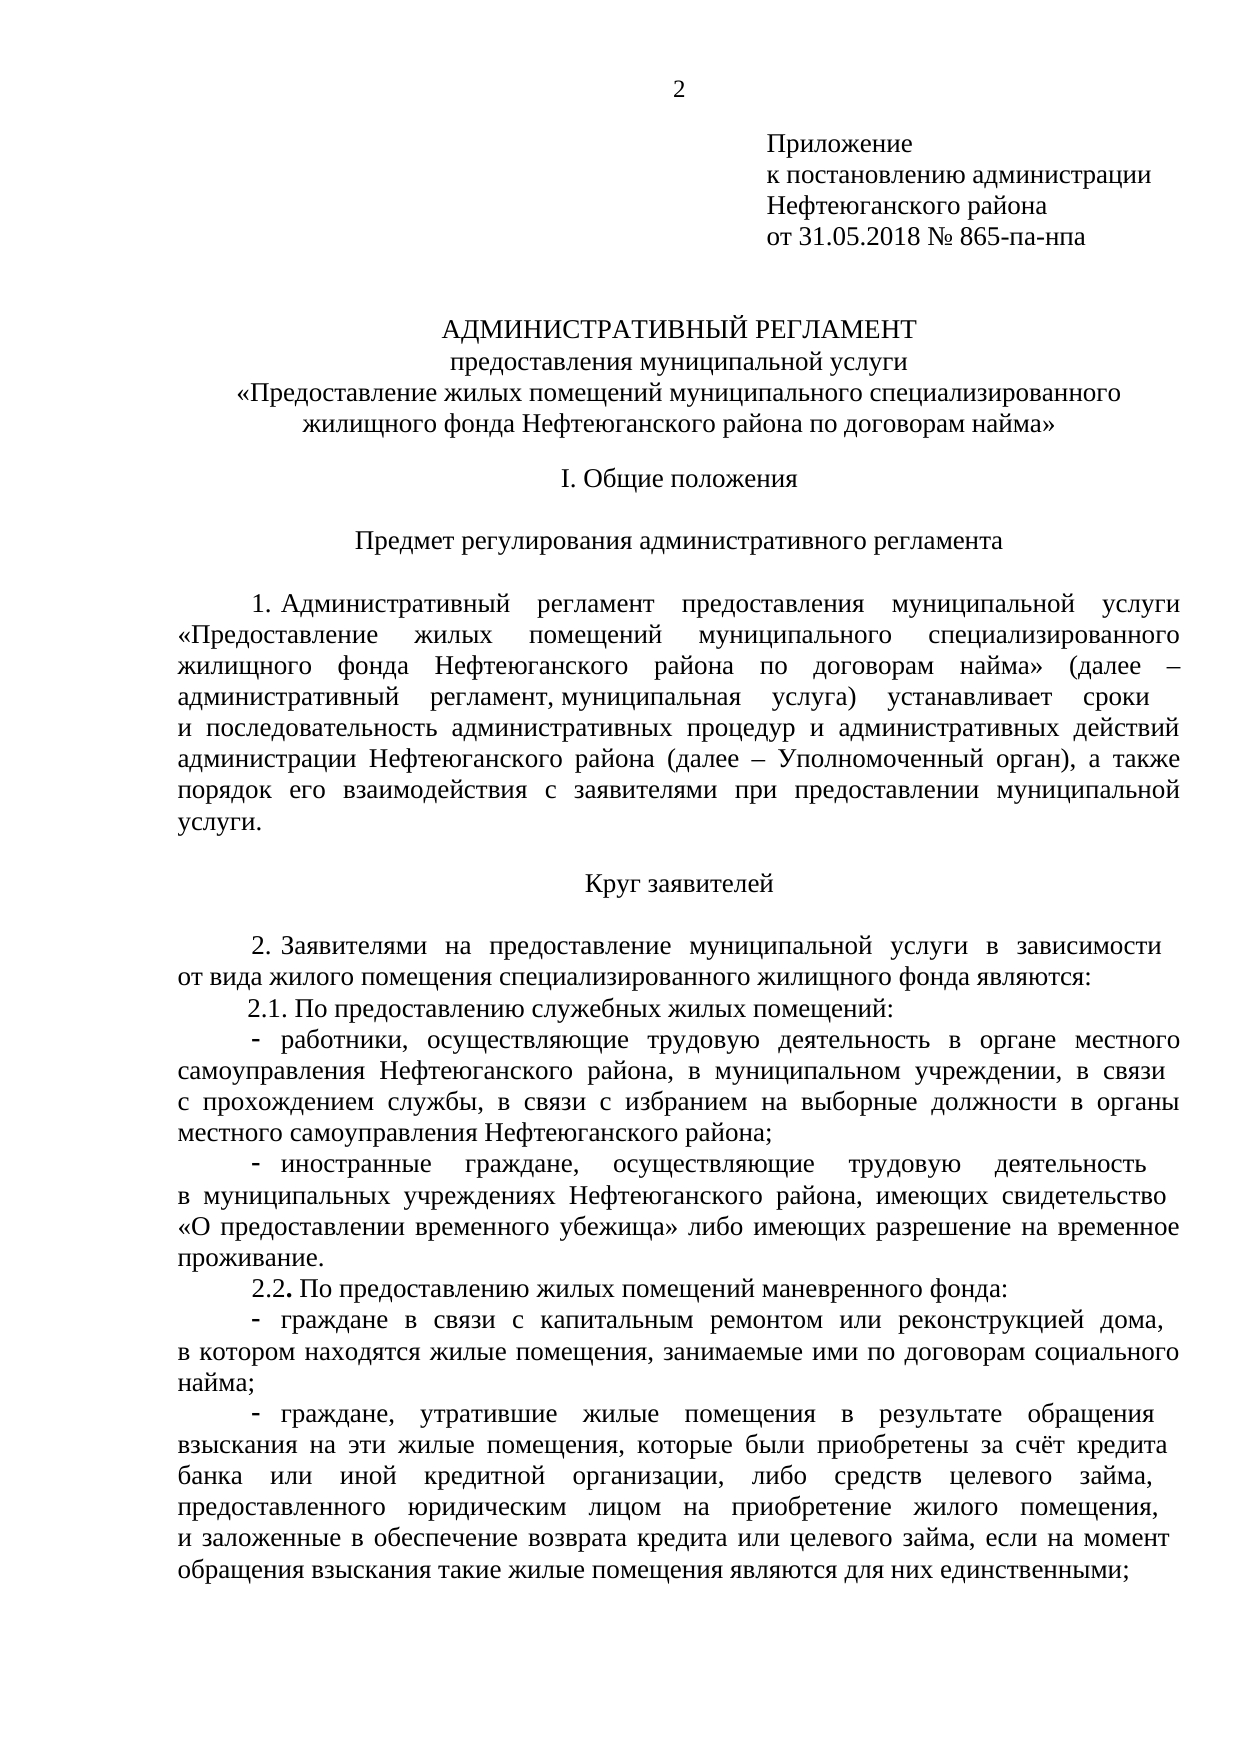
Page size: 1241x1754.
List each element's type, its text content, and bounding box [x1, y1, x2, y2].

text от 31.05.2018 № 865-па-нпа [177, 220, 1181, 251]
list иностранные граждане, осуществляющие трудовую деятельность в муниципальных учреждениях Нефтеюганского района, имеющих свидетельство «О предоставлении временного убежища» либо имеющих разрешение на временное проживание. [177, 1147, 1181, 1272]
text Предмет регулирования административного регламента [177, 524, 1181, 556]
list Заявителями на предоставление муниципальной услуги в зависимости от вида жилого помещения специализированного жилищного фонда являются: [177, 929, 1181, 992]
text предоставления муниципальной услуги «Предоставление жилых помещений муниципального специализированного жилищного фонда Нефтеюганского района по договорам найма» [177, 345, 1181, 438]
text АДМИНИСТРАТИВНЫЙ РЕГЛАМЕНТ [177, 313, 1181, 345]
text Приложение [177, 127, 1181, 158]
text к постановлению администрации Нефтеюганского района [766, 158, 1181, 220]
text Круг заявителей [177, 867, 1181, 898]
list работники, осуществляющие трудовую деятельность в органе местного самоуправления Нефтеюганского района, в муниципальном учреждении, в связи с прохождением службы, в связи с избранием на выборные должности в органы местного самоуправления Нефтеюганского района; [177, 1023, 1181, 1147]
list Административный регламент предоставления муниципальной услуги «Предоставление жилых помещений муниципального специализированного жилищного фонда Нефтеюганского района по договорам найма» (далее – административный регламент, муниципальная услуга) устанавливает сроки и последовательность административных процедур и административных действий администрации Нефтеюганского района (далее – Уполномоченный орган), а также порядок его взаимодействия с заявителями при предоставлении муниципальной услуги. [177, 587, 1181, 836]
list граждане, утратившие жилые помещения в результате обращения взыскания на эти жилые помещения, которые были приобретены за счёт кредита банка или иной кредитной организации, либо средств целевого займа, предоставленного юридическим лицом на приобретение жилого помещения, и заложенные в обеспечение возврата кредита или целевого займа, если на момент обращения взыскания такие жилые помещения являются для них единственными; [177, 1397, 1181, 1584]
text 2.1. По предоставлению служебных жилых помещений: [177, 992, 1181, 1023]
list граждане в связи с капитальным ремонтом или реконструкцией дома, в котором находятся жилые помещения, занимаемые ими по договорам социального найма; [177, 1303, 1181, 1397]
text 2.2. По предоставлению жилых помещений маневренного фонда: [177, 1272, 1181, 1303]
text I. Общие положения [177, 462, 1181, 493]
